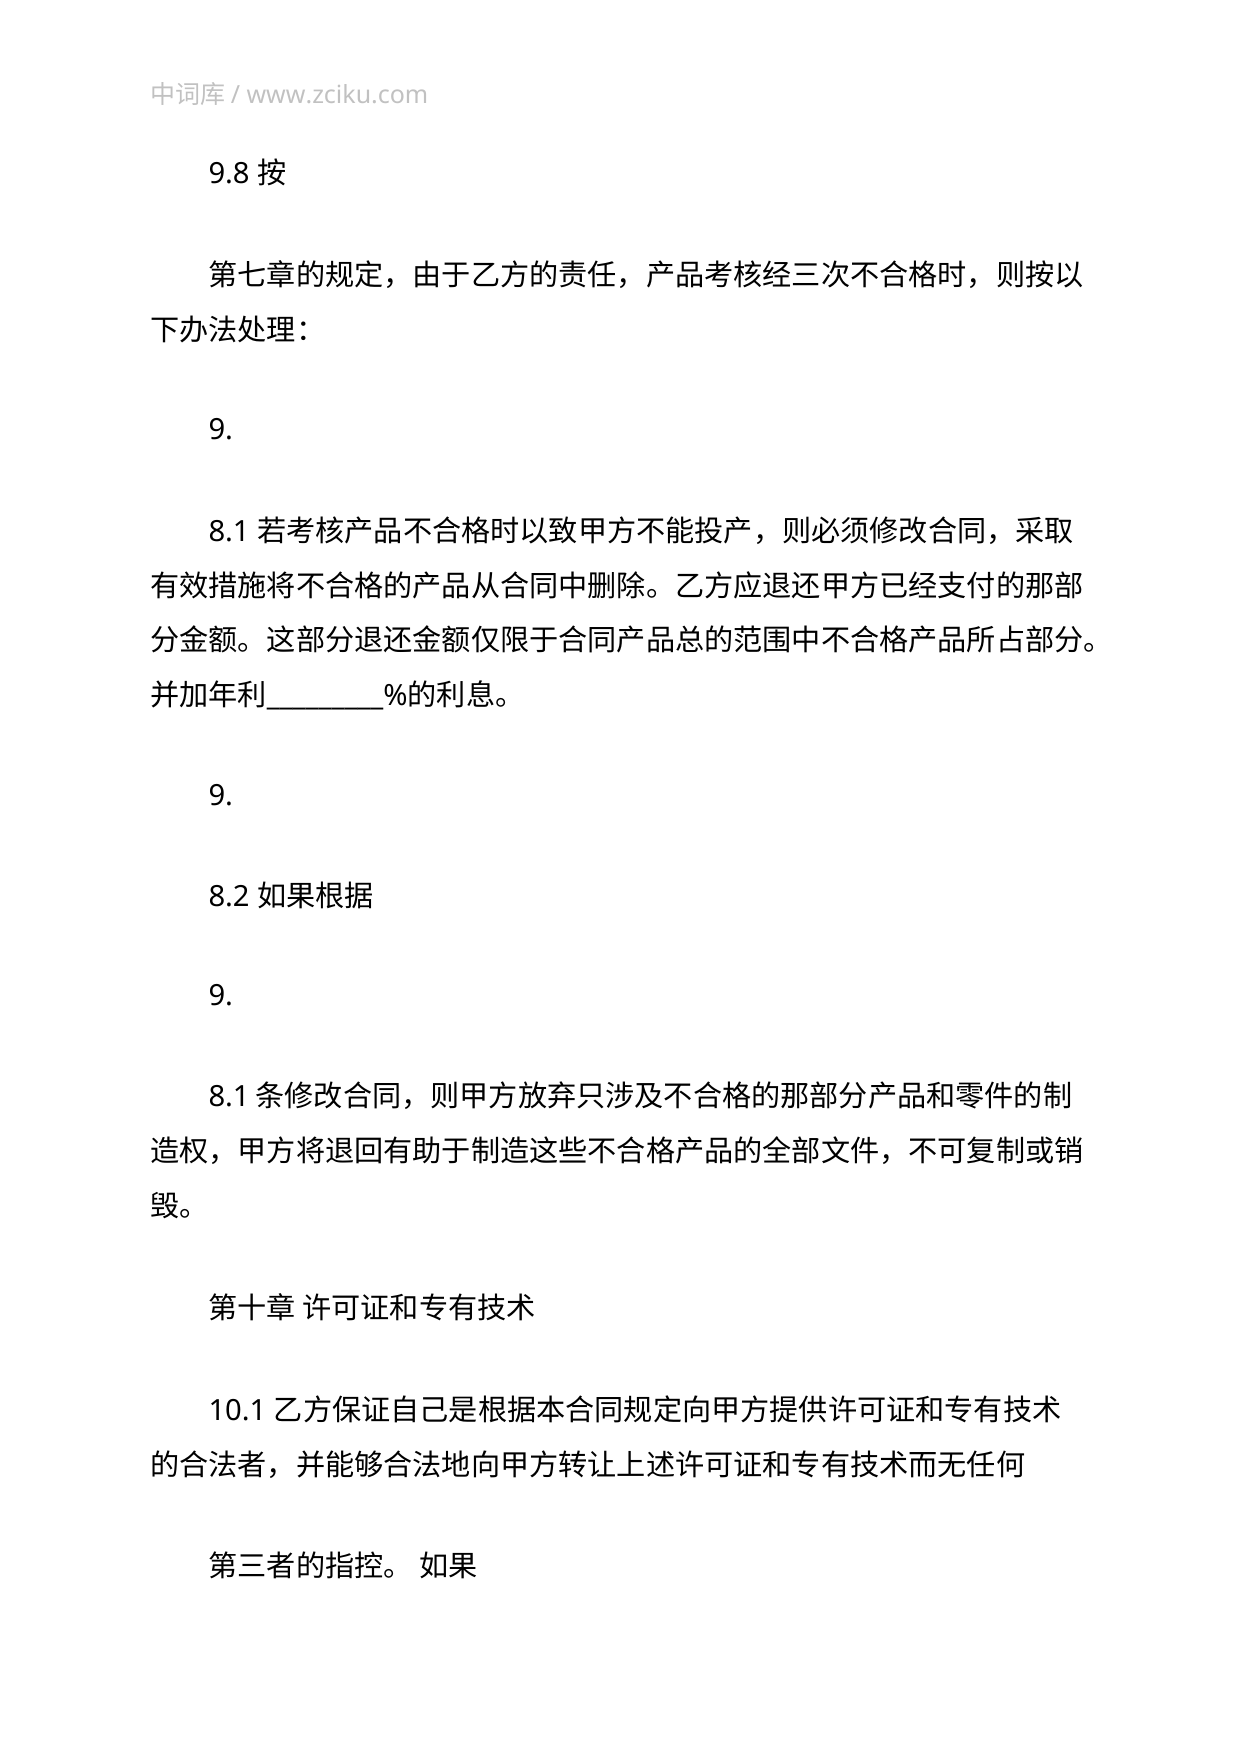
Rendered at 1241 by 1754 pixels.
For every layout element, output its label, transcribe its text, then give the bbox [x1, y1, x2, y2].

text 9. [150, 974, 1090, 1014]
text 第十章 许可证和专有技术 [150, 1284, 1090, 1327]
text 9. [150, 774, 1090, 813]
text 第七章的规定，由于乙方的责任，产品考核经三次不合格时，则按以下办法处理： [150, 252, 1090, 349]
text 8.2 如果根据 [150, 872, 1090, 915]
text 9.8 按 [150, 150, 1090, 192]
text 8.1 若考核产品不合格时以致甲方不能投产，则必须修改合同，采取有效措施将不合格的产品从合同中删除。乙方应退还甲方已经支付的那部分金额。这部分退还金额仅限于合同产品总的范围中不合格产品所占部分。并加年利_________%的利息。 [150, 507, 1090, 714]
text 10.1 乙方保证自己是根据本合同规定向甲方提供许可证和专有技术的合法者，并能够合法地向甲方转让上述许可证和专有技术而无任何 [150, 1386, 1090, 1483]
text 9. [150, 409, 1090, 448]
text 第三者的指控。 如果 [150, 1543, 1090, 1585]
text 8.1条修改合同，则甲方放弃只涉及不合格的那部分产品和零件的制造权，甲方将退回有助于制造这些不合格产品的全部文件，不可复制或销毁。 [150, 1073, 1090, 1225]
